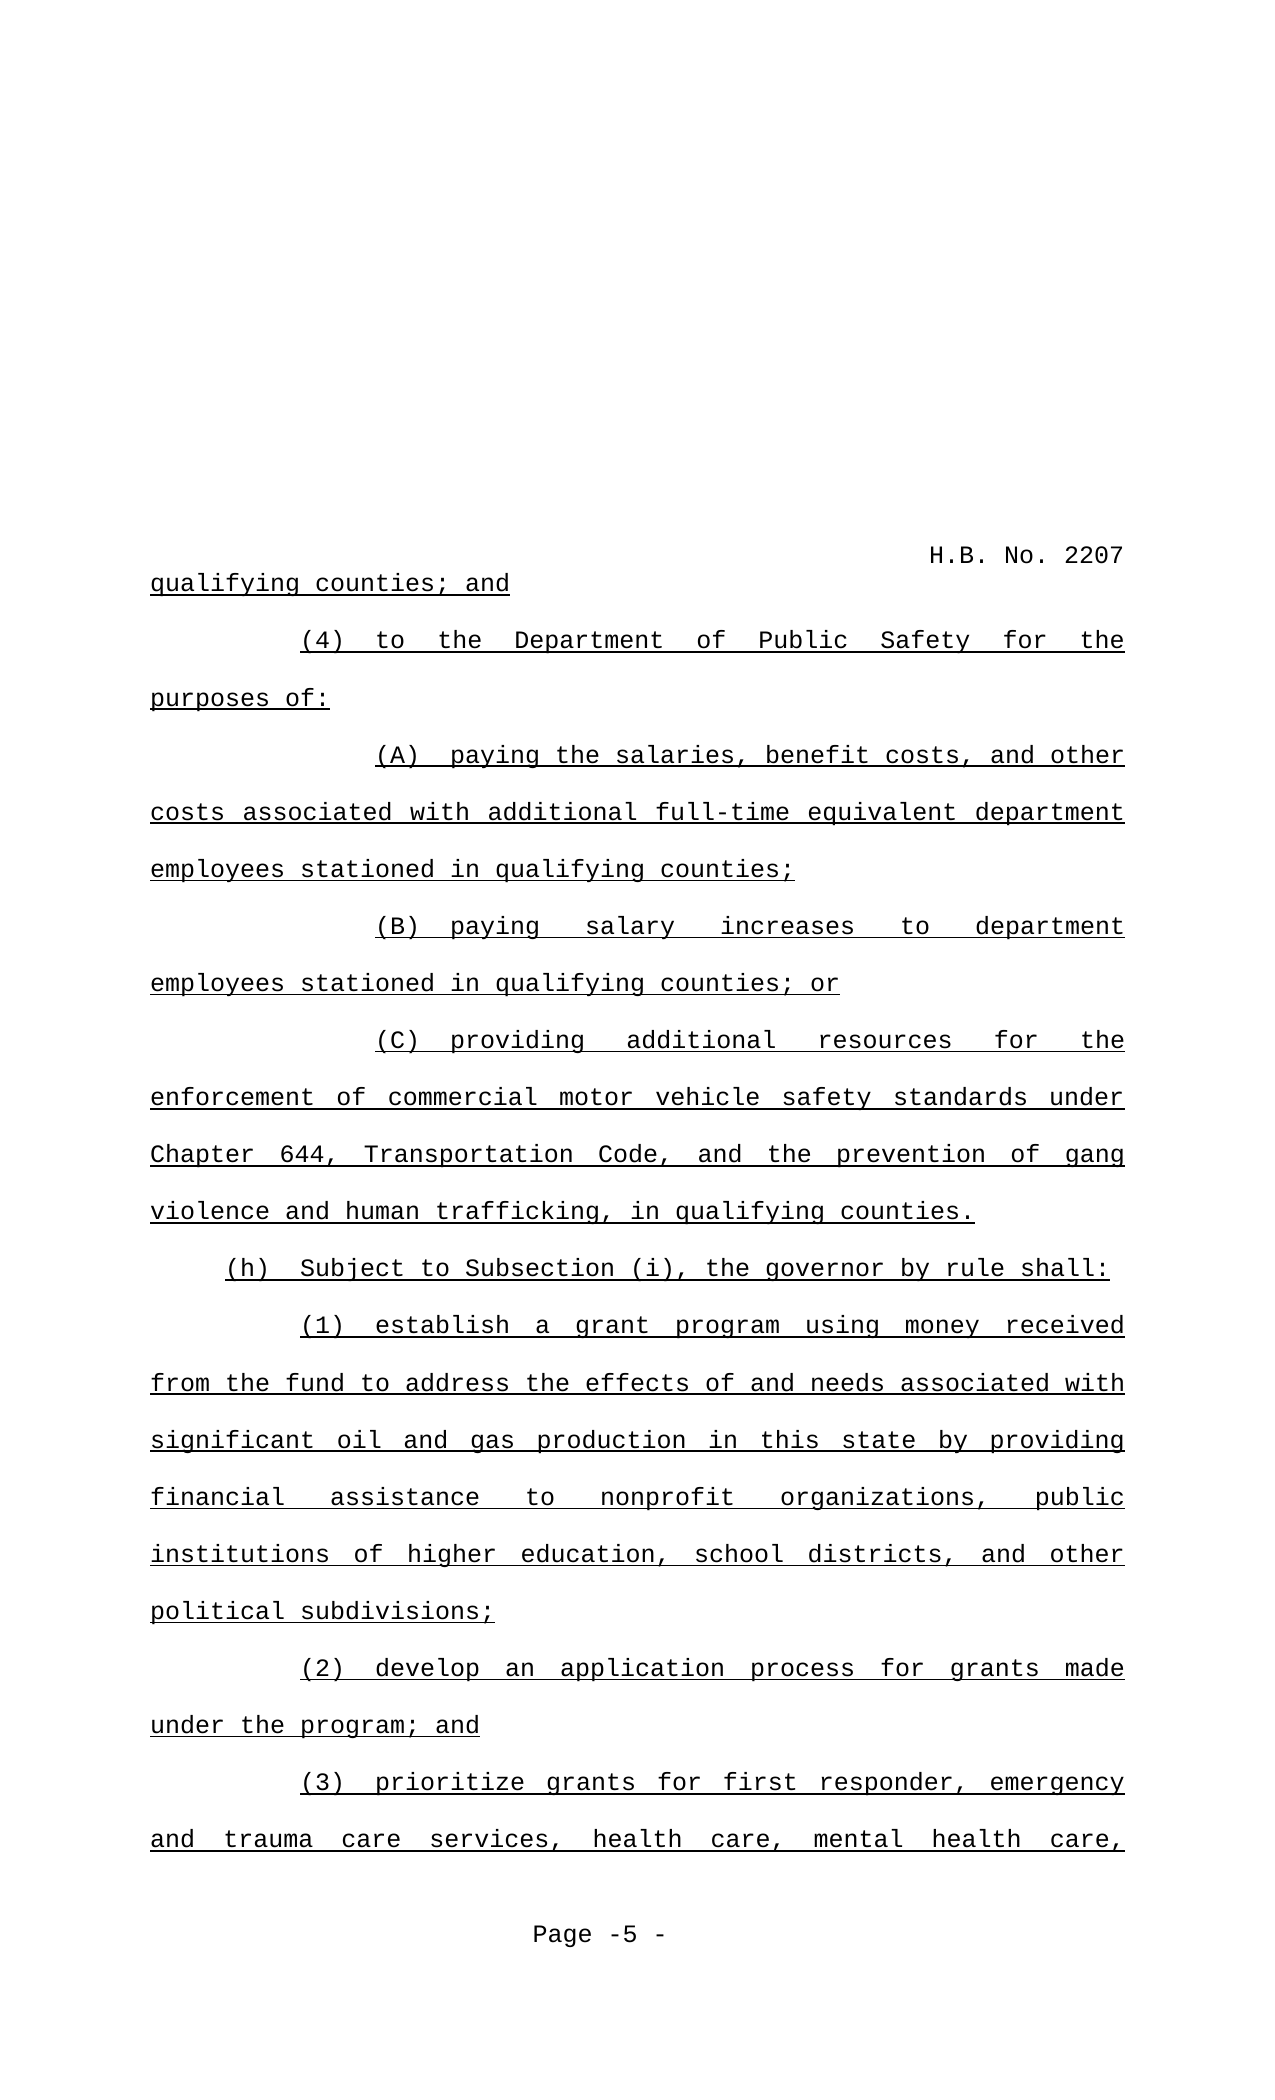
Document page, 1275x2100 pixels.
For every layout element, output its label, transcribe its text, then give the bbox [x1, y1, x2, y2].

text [150, 1769, 1125, 1850]
text (1) establish a grant program using money received from the fund to address the effects of and needs associated with significant oil and gas production in this state by providing financial assistance to nonprofit organizations, public institutions of higher education, school districts, and other political subdivisions; [150, 1452, 1125, 1508]
text (1) establish a grant program using money received from the fund to address the effects of and needs associated with significant oil and gas production in this state by providing financial assistance to nonprofit organizations, public institutions of higher education, school districts, and other political subdivisions; [150, 1566, 1125, 1627]
text (2) develop an application process for grants made under the program; and [150, 1655, 1125, 1741]
text (4) to the Department of Public Safety for the purposes of: [150, 628, 1125, 713]
text (C) providing additional resources for the enforcement of commercial motor vehicle safety standards under Chapter 644, Transportation Code, and the prevention of gang violence and human trafficking, in qualifying counties. [150, 1167, 1125, 1227]
text (A) paying the salaries, benefit costs, and other costs associated with additional full-time equivalent department employees stationed in qualifying counties; [150, 742, 1125, 822]
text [150, 571, 1125, 599]
text (C) providing additional resources for the enforcement of commercial motor vehicle safety standards under Chapter 644, Transportation Code, and the prevention of gang violence and human trafficking, in qualifying counties. [150, 1027, 1125, 1108]
text (C) providing additional resources for the enforcement of commercial motor vehicle safety standards under Chapter 644, Transportation Code, and the prevention of gang violence and human trafficking, in qualifying counties. [150, 1110, 1125, 1165]
text (1) establish a grant program using money received from the fund to address the effects of and needs associated with significant oil and gas production in this state by providing financial assistance to nonprofit organizations, public institutions of higher education, school districts, and other political subdivisions; [150, 1509, 1125, 1565]
text (1) establish a grant program using money received from the fund to address the effects of and needs associated with significant oil and gas production in this state by providing financial assistance to nonprofit organizations, public institutions of higher education, school districts, and other political subdivisions; [150, 1395, 1125, 1450]
text (h) Subject to Subsection (i), the governor by rule shall: [150, 1256, 1125, 1284]
text (1) establish a grant program using money received from the fund to address the effects of and needs associated with significant oil and gas production in this state by providing financial assistance to nonprofit organizations, public institutions of higher education, school districts, and other political subdivisions; [150, 1313, 1125, 1393]
text (A) paying the salaries, benefit costs, and other costs associated with additional full-time equivalent department employees stationed in qualifying counties; [150, 824, 1125, 885]
text (B) paying salary increases to department employees stationed in qualifying counties; or [150, 913, 1125, 999]
